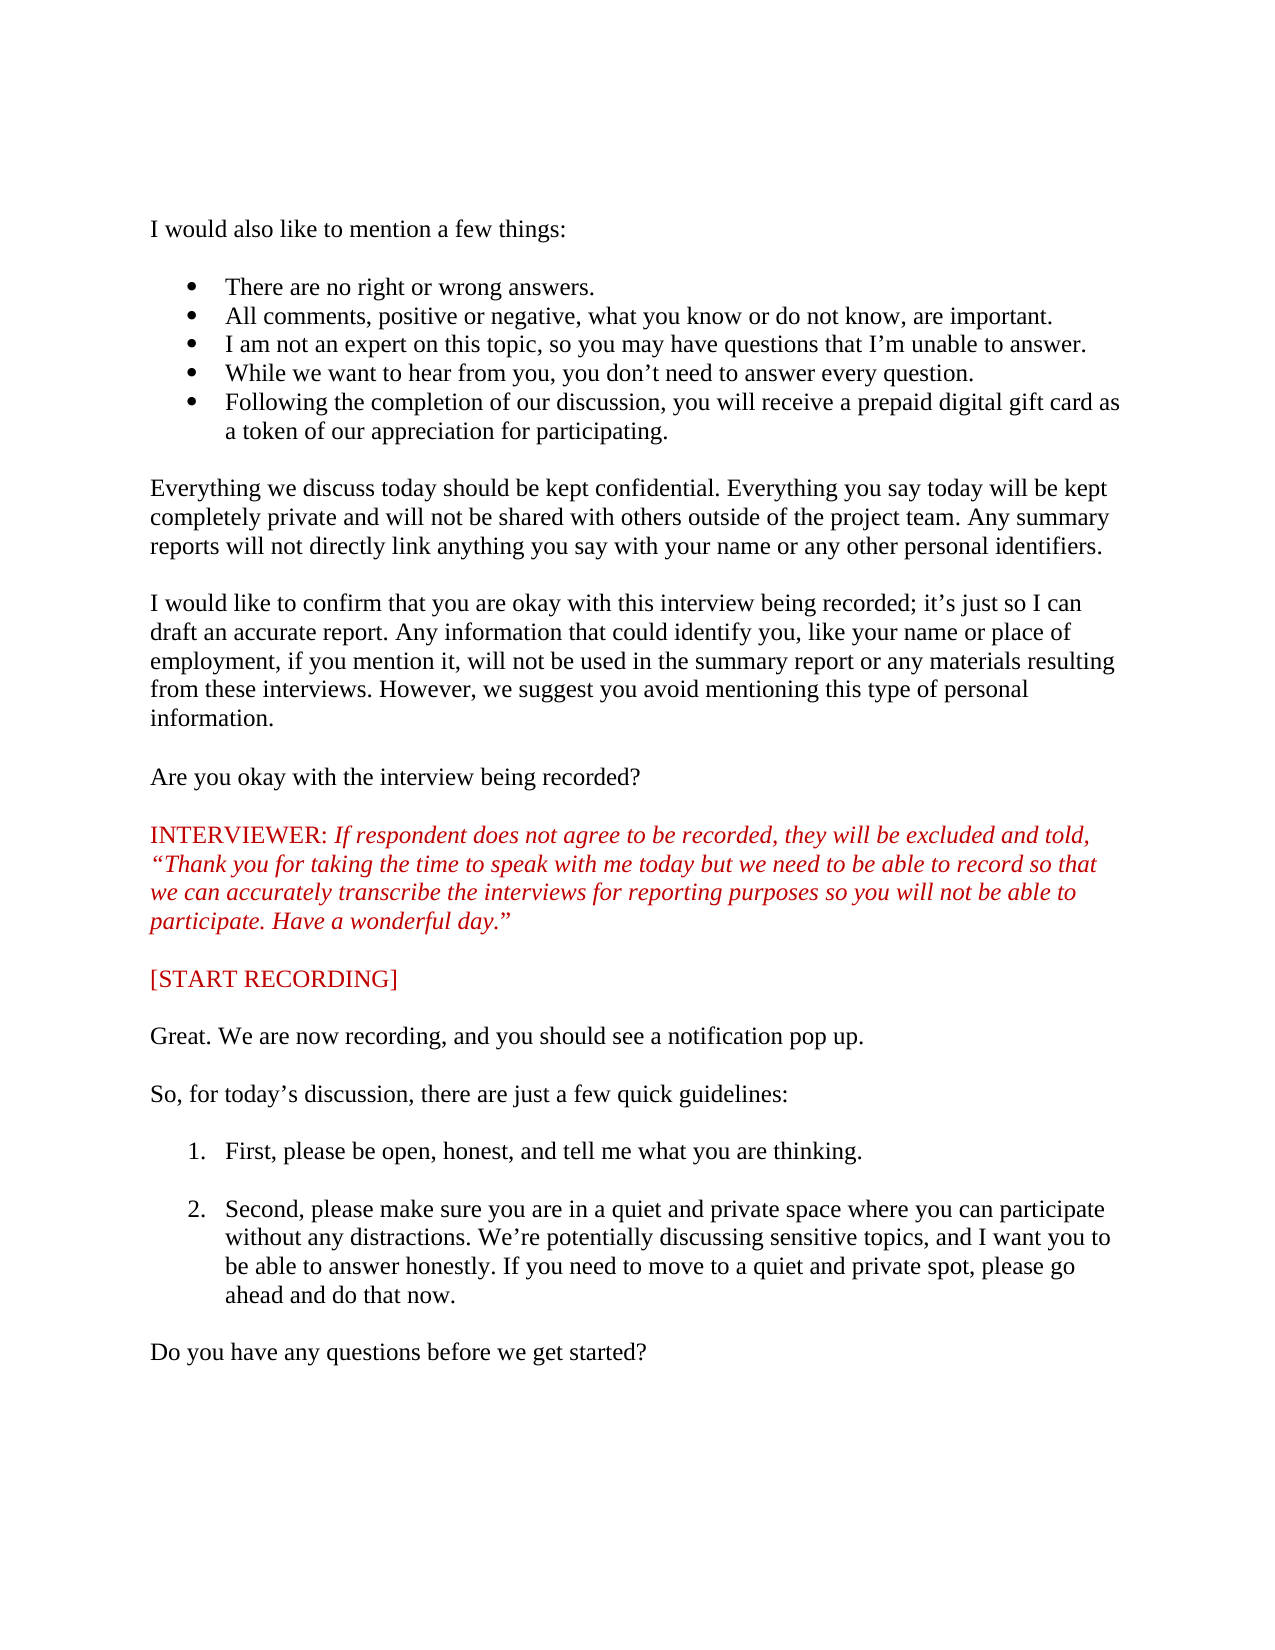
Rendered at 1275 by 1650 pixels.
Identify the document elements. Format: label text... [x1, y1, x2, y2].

text I would also like to mention a few things: [150, 214, 1125, 243]
list Following the completion of our discussion, you will receive a prepaid digital gift card as a token of our appreciation for participating. [187, 387, 1125, 444]
text Do you have any questions before we get started? [150, 1337, 1125, 1366]
text I would like to confirm that you are okay with this interview being recorded; it’s just so I can draft an accurate report. Any information that could identify you, like your name or place of employment, if you mention it, will not be used in the summary report or any materials resulting from these interviews. However, we suggest you avoid mentioning this type of personal information. [150, 588, 1125, 732]
list Second, please make sure you are in a quiet and private space where you can participate without any distractions. We’re potentially discussing sensitive topics, and I want you to be able to answer honestly. If you need to move to a quiet and private spot, please go ahead and do that now. [187, 1194, 1125, 1309]
list I am not an expert on this topic, so you may have questions that I’m unable to answer. [187, 329, 1125, 358]
text INTERVIEWER: If respondent does not agree to be recorded, they will be excluded and told, [150, 820, 1125, 849]
text Everything we discuss today should be kept confidential. Everything you say today will be kept completely private and will not be shared with others outside of the project team. Any summary reports will not directly link anything you say with your name or any other personal identifiers. [150, 473, 1125, 559]
text Are you okay with the interview being recorded? [150, 762, 1125, 791]
list All comments, positive or negative, what you know or do not know, are important. [187, 301, 1125, 329]
list While we want to hear from you, you don’t need to answer every question. [187, 358, 1125, 387]
text [START RECORDING] [150, 964, 1125, 992]
text “Thank you for taking the time to speak with me today but we need to be able to record so that we can accurately transcribe the interviews for reporting purposes so you will not be able to participate. Have a wonderful day.” [150, 849, 1125, 935]
list First, please be open, honest, and tell me what you are thinking. [187, 1136, 1125, 1165]
list There are no right or wrong answers. [187, 272, 1125, 301]
text So, for today’s discussion, there are just a few quick guidelines: [150, 1079, 1125, 1107]
text Great. We are now recording, and you should see a notification pop up. [150, 1021, 1125, 1050]
